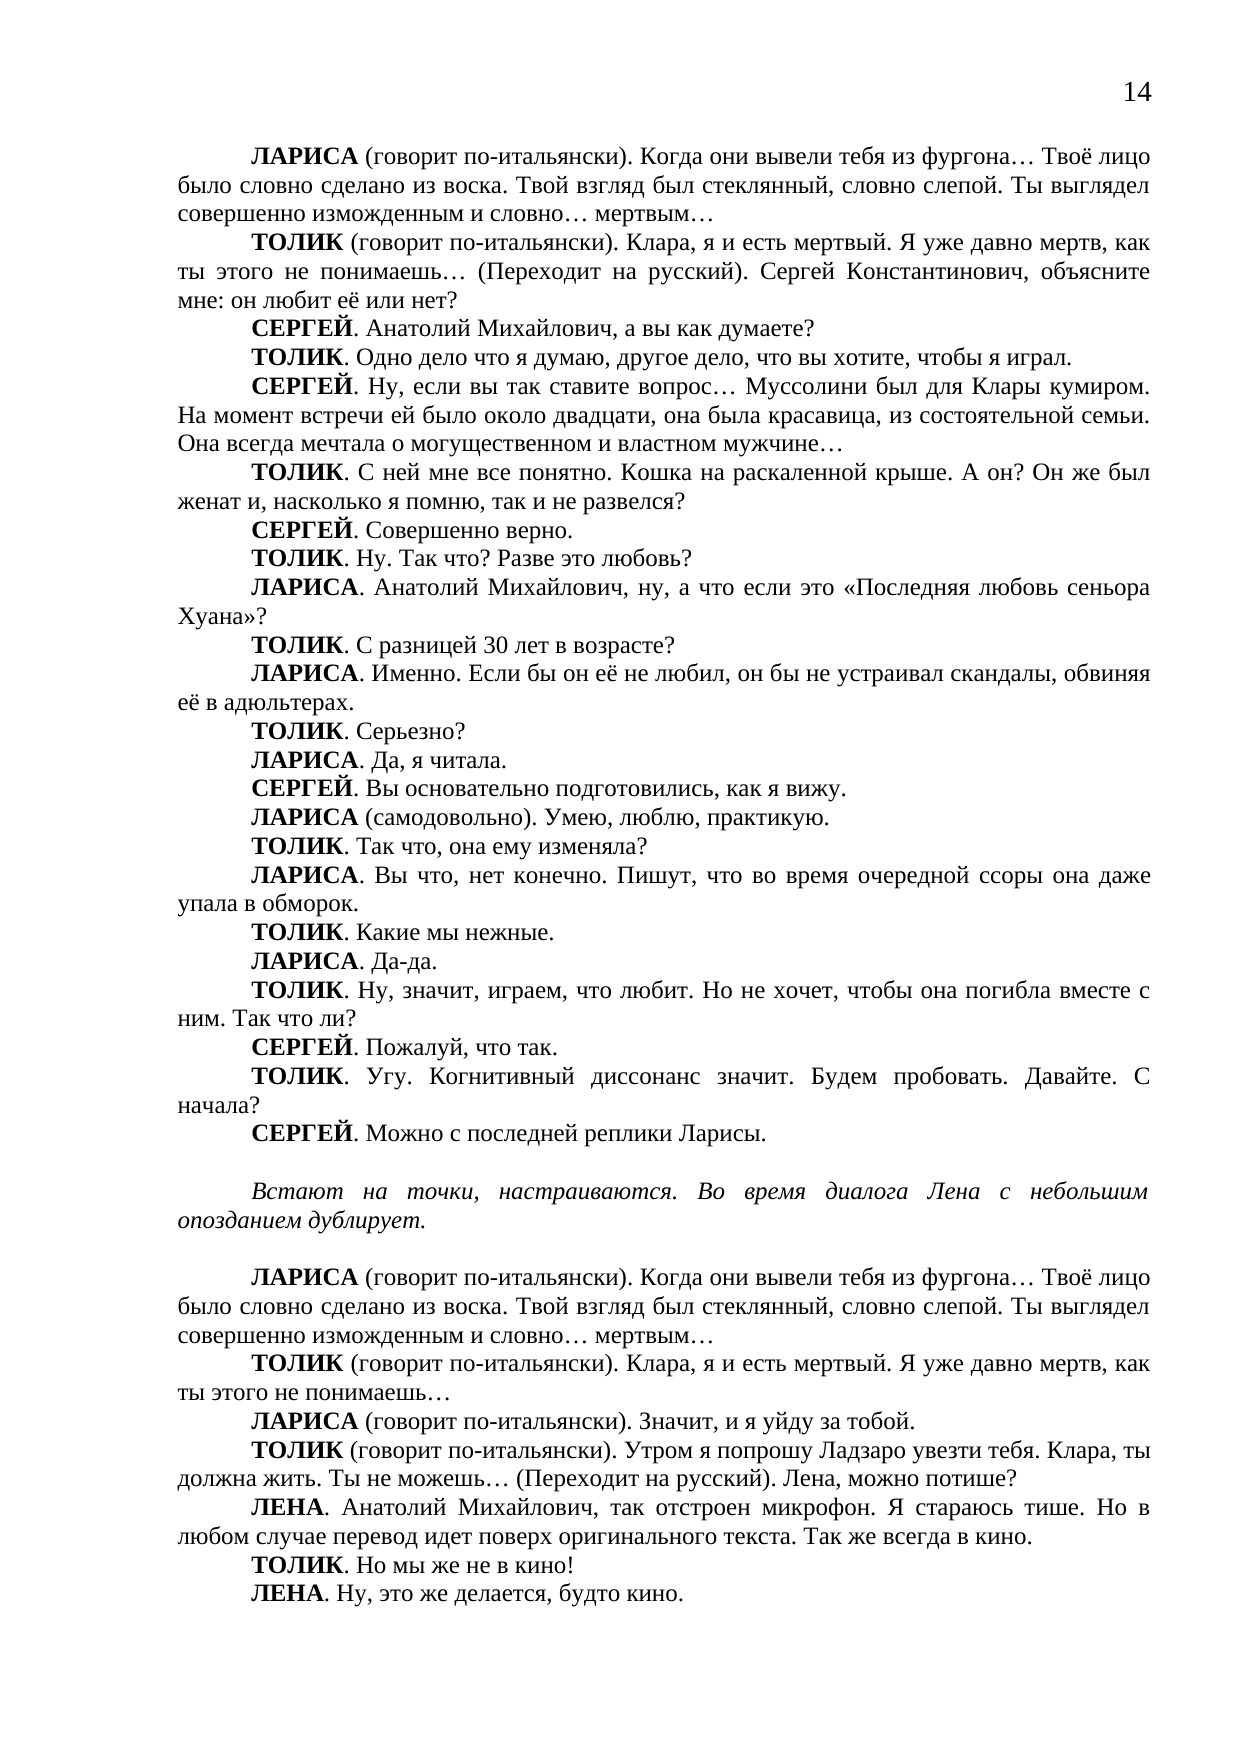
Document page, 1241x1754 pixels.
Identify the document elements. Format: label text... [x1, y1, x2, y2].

text ЛАРИСА (говорит по-итальянски). Когда они вывели тебя из фургона… Твоё лицо было словно сделано из воска. Твой взгляд был стеклянный, словно слепой. Ты выглядел совершенно изможденным и словно… мертвым… [177, 141, 1152, 227]
text ТОЛИК. Одно дело что я думаю, другое дело, что вы хотите, чтобы я играл. [177, 342, 1152, 371]
text ЛАРИСА (самодовольно). Умею, люблю, практикую. [177, 802, 1152, 831]
text СЕРГЕЙ. Ну, если вы так ставите вопрос… Муссолини был для Клары кумиром. На момент встречи ей было около двадцати, она была красавица, из состоятельной семьи. Она всегда мечтала о могущественном и властном мужчине… [177, 371, 1152, 457]
text ЛАРИСА (говорит по-итальянски). Значит, и я уйду за тобой. [177, 1406, 1152, 1435]
text ТОЛИК. Угу. Когнитивный диссонанс значит. Будем пробовать. Давайте. С начала? [177, 1061, 1152, 1118]
text ЛЕНА. Ну, это же делается, будто кино. [177, 1578, 1152, 1607]
text ТОЛИК (говорит по-итальянски). Клара, я и есть мертвый. Я уже давно мертв, как ты этого не понимаешь… [177, 1348, 1152, 1406]
text СЕРГЕЙ. Можно с последней реплики Ларисы. [177, 1118, 1152, 1147]
text СЕРГЕЙ. Пожалуй, что так. [177, 1032, 1152, 1061]
text ЛЕНА. Анатолий Михайлович, так отстроен микрофон. Я стараюсь тише. Но в любом случае перевод идет поверх оригинального текста. Так же всегда в кино. [177, 1492, 1152, 1550]
text ЛАРИСА (говорит по-итальянски). Когда они вывели тебя из фургона… Твоё лицо было словно сделано из воска. Твой взгляд был стеклянный, словно слепой. Ты выглядел совершенно изможденным и словно… мертвым… [177, 1262, 1152, 1348]
text ТОЛИК. Какие мы нежные. [177, 917, 1152, 946]
text ТОЛИК. Ну. Так что? Разве это любовь? [177, 543, 1152, 572]
text СЕРГЕЙ. Совершенно верно. [177, 515, 1152, 543]
text ТОЛИК. Но мы же не в кино! [177, 1550, 1152, 1578]
text СЕРГЕЙ. Вы основательно подготовились, как я вижу. [177, 773, 1152, 802]
text Встают на точки, настраиваются. Во время диалога Лена с небольшим опозданием дублирует. [177, 1176, 1152, 1233]
text ТОЛИК. Серьезно? [177, 716, 1152, 745]
text ТОЛИК (говорит по-итальянски). Клара, я и есть мертвый. Я уже давно мертв, как ты этого не понимаешь… (Переходит на русский). Сергей Константинович, объясните мне: он любит её или нет? [177, 227, 1152, 313]
text ЛАРИСА. Именно. Если бы он её не любил, он бы не устраивал скандалы, обвиняя её в адюльтерах. [177, 658, 1152, 716]
text ЛАРИСА. Да, я читала. [177, 745, 1152, 773]
text ЛАРИСА. Вы что, нет конечно. Пишут, что во время очередной ссоры она даже упала в обморок. [177, 860, 1152, 917]
text ТОЛИК. С разницей 30 лет в возрасте? [177, 630, 1152, 658]
text ЛАРИСА. Да-да. [177, 946, 1152, 975]
text ТОЛИК. С ней мне все понятно. Кошка на раскаленной крыше. А он? Он же был женат и, насколько я помню, так и не развелся? [177, 457, 1152, 515]
text ЛАРИСА. Анатолий Михайлович, ну, а что если это «Последняя любовь сеньора Хуана»? [177, 572, 1152, 630]
text ТОЛИК. Ну, значит, играем, что любит. Но не хочет, чтобы она погибла вместе с ним. Так что ли? [177, 975, 1152, 1032]
text СЕРГЕЙ. Анатолий Михайлович, а вы как думаете? [177, 313, 1152, 342]
text ТОЛИК. Так что, она ему изменяла? [177, 831, 1152, 860]
text ТОЛИК (говорит по-итальянски). Утром я попрошу Ладзаро увезти тебя. Клара, ты должна жить. Ты не можешь… (Переходит на русский). Лена, можно потише? [177, 1435, 1152, 1492]
